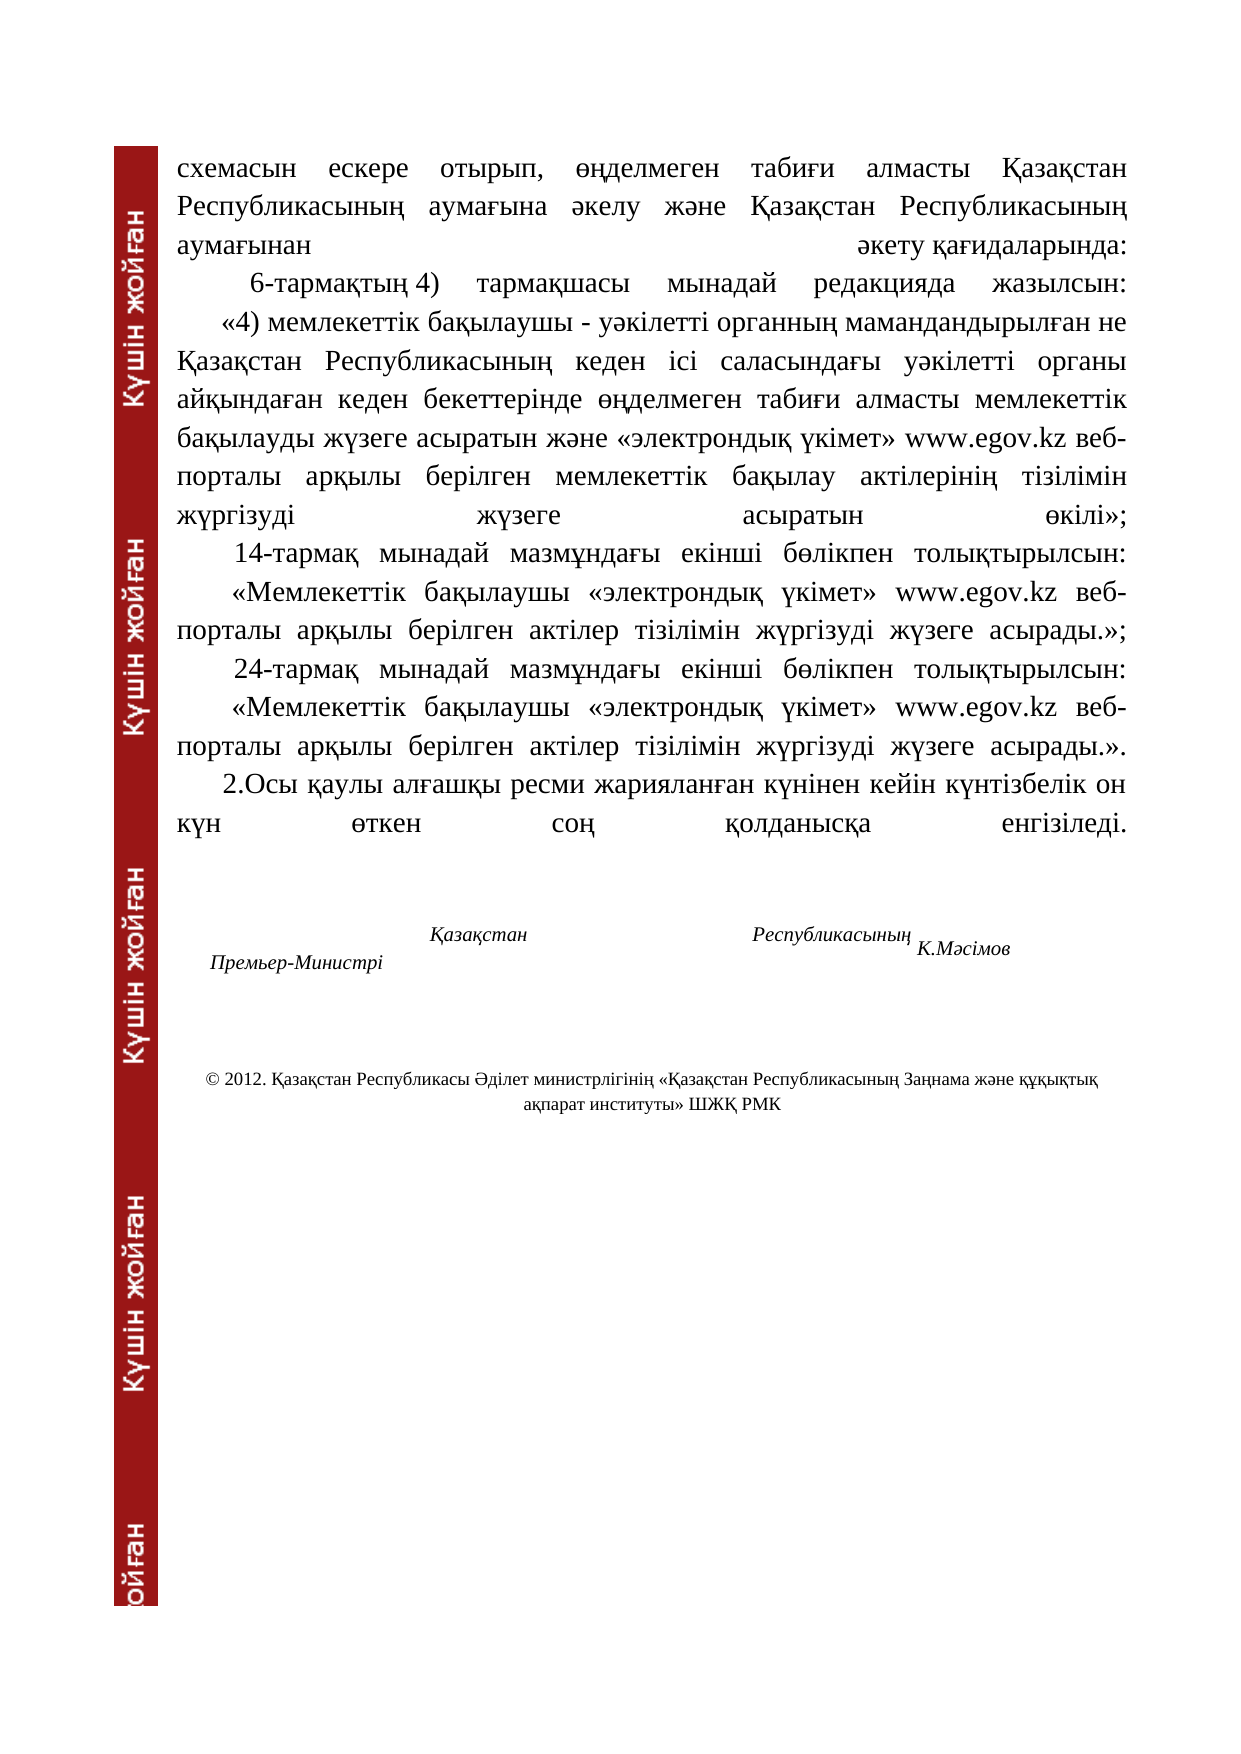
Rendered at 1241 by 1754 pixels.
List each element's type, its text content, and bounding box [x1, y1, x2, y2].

picture [114, 146, 158, 150]
picture [114, 1115, 158, 1606]
table_header К.Мәсімов [913, 921, 1240, 982]
table_header Қазақстан Республикасының Премьер-Министрі [101, 921, 913, 982]
picture [114, 982, 158, 1068]
text © 2012. Қазақстан Республикасы Әділет министрлігінің «Қазақстан Республикасының Заңнама және құқықтық ақпарат институты» ШЖҚ РМК [112, 1068, 1128, 1115]
picture [114, 916, 158, 921]
